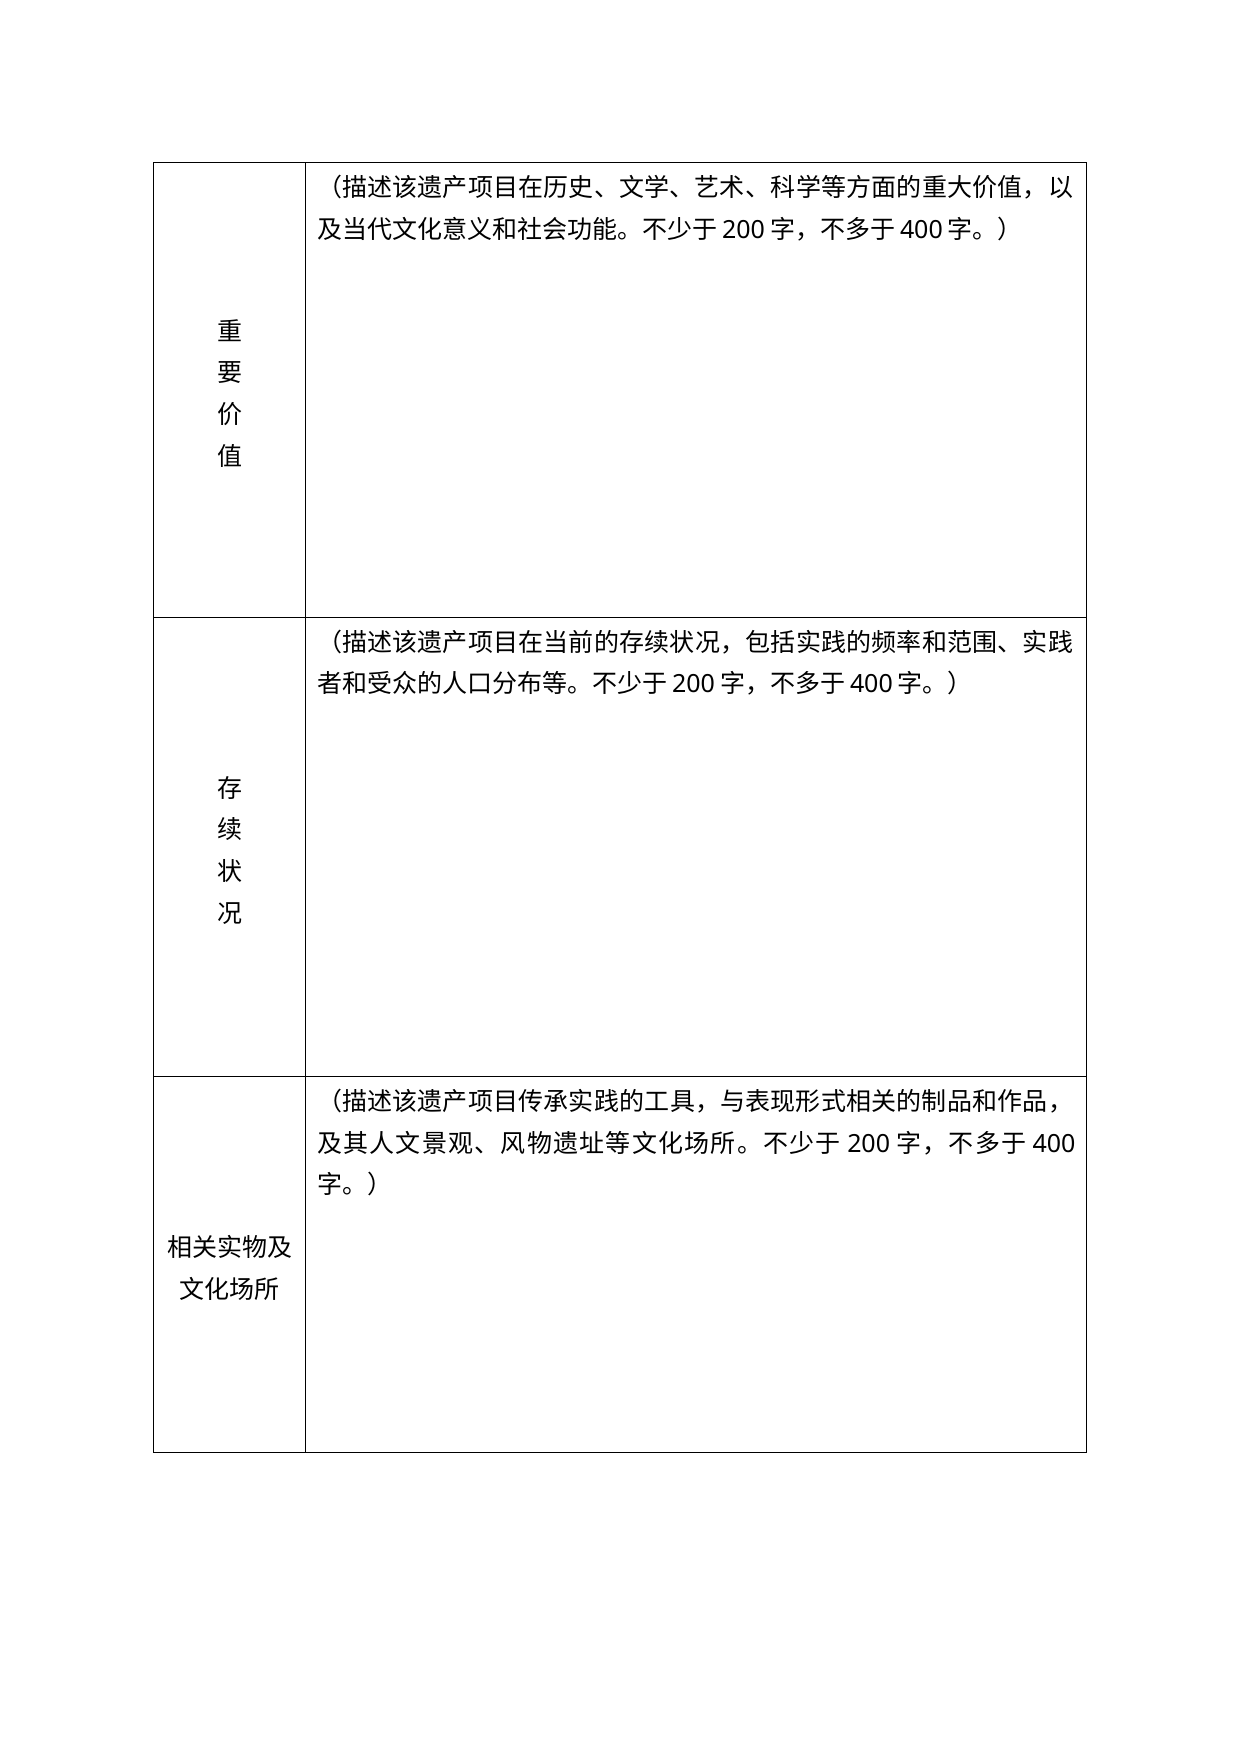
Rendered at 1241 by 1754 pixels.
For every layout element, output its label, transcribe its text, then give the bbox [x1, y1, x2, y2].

table_cell 相关实物及文化场所 [154, 1077, 305, 1452]
table_cell （描述该遗产项目传承实践的工具，与表现形式相关的制品和作品，及其人文景观、风物遗址等文化场所。不少于200字，不多于400字。） [306, 1077, 1086, 1452]
table_cell （描述该遗产项目在历史、文学、艺术、科学等方面的重大价值，以及当代文化意义和社会功能。不少于200字，不多于400字。） [306, 163, 1086, 617]
table_cell 重 要 价 值 [154, 163, 305, 617]
table_cell （描述该遗产项目在当前的存续状况，包括实践的频率和范围、实践者和受众的人口分布等。不少于200字，不多于400字。） [306, 618, 1086, 1076]
table_cell 存 续 状 况 [154, 618, 305, 1076]
